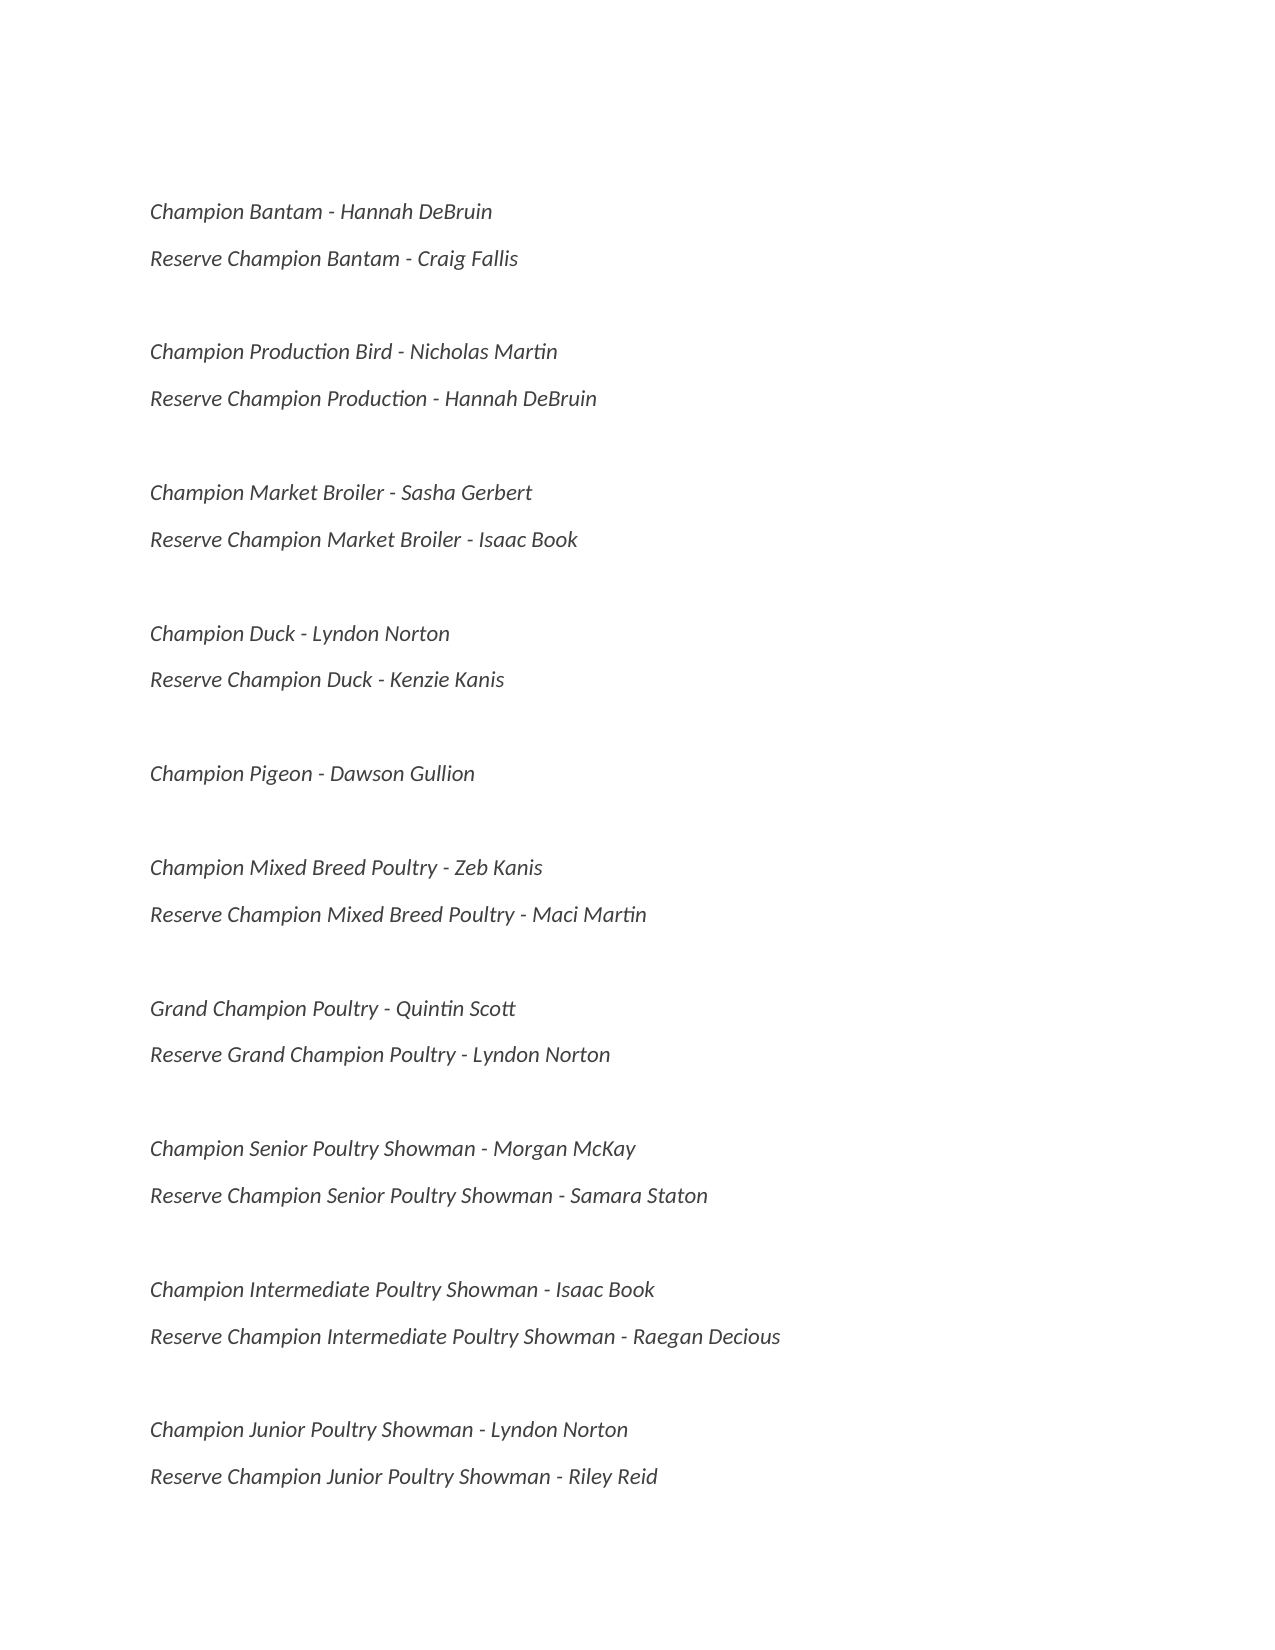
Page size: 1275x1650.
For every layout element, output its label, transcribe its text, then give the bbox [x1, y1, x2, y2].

text Champion Junior Poultry Showman - Lyndon Norton [150, 1416, 1125, 1444]
text Reserve Champion Senior Poultry Showman - Samara Staton [150, 1181, 1125, 1209]
text Champion Duck - Lyndon Norton [150, 619, 1125, 647]
text Champion Intermediate Poultry Showman - Isaac Book [150, 1275, 1125, 1303]
text Reserve Champion Junior Poultry Showman - Riley Reid [150, 1462, 1125, 1491]
text Grand Champion Poultry - Quintin Scott [150, 994, 1125, 1022]
text Reserve Champion Market Broiler - Isaac Book [150, 525, 1125, 553]
text Reserve Champion Production - Hannah DeBruin [150, 384, 1125, 412]
text Champion Pigeon - Dawson Gullion [150, 759, 1125, 787]
text Reserve Champion Intermediate Poultry Showman - Raegan Decious [150, 1322, 1125, 1350]
text Champion Production Bird - Nicholas Martin [150, 337, 1125, 366]
text Champion Market Broiler - Sasha Gerbert [150, 478, 1125, 506]
text Reserve Champion Duck - Kenzie Kanis [150, 666, 1125, 694]
text Reserve Champion Mixed Breed Poultry - Maci Martin [150, 900, 1125, 928]
text Reserve Grand Champion Poultry - Lyndon Norton [150, 1041, 1125, 1069]
text Champion Mixed Breed Poultry - Zeb Kanis [150, 853, 1125, 881]
text Reserve Champion Bantam - Craig Fallis [150, 244, 1125, 272]
text Champion Bantam - Hannah DeBruin [150, 197, 1125, 225]
text Champion Senior Poultry Showman - Morgan McKay [150, 1134, 1125, 1162]
